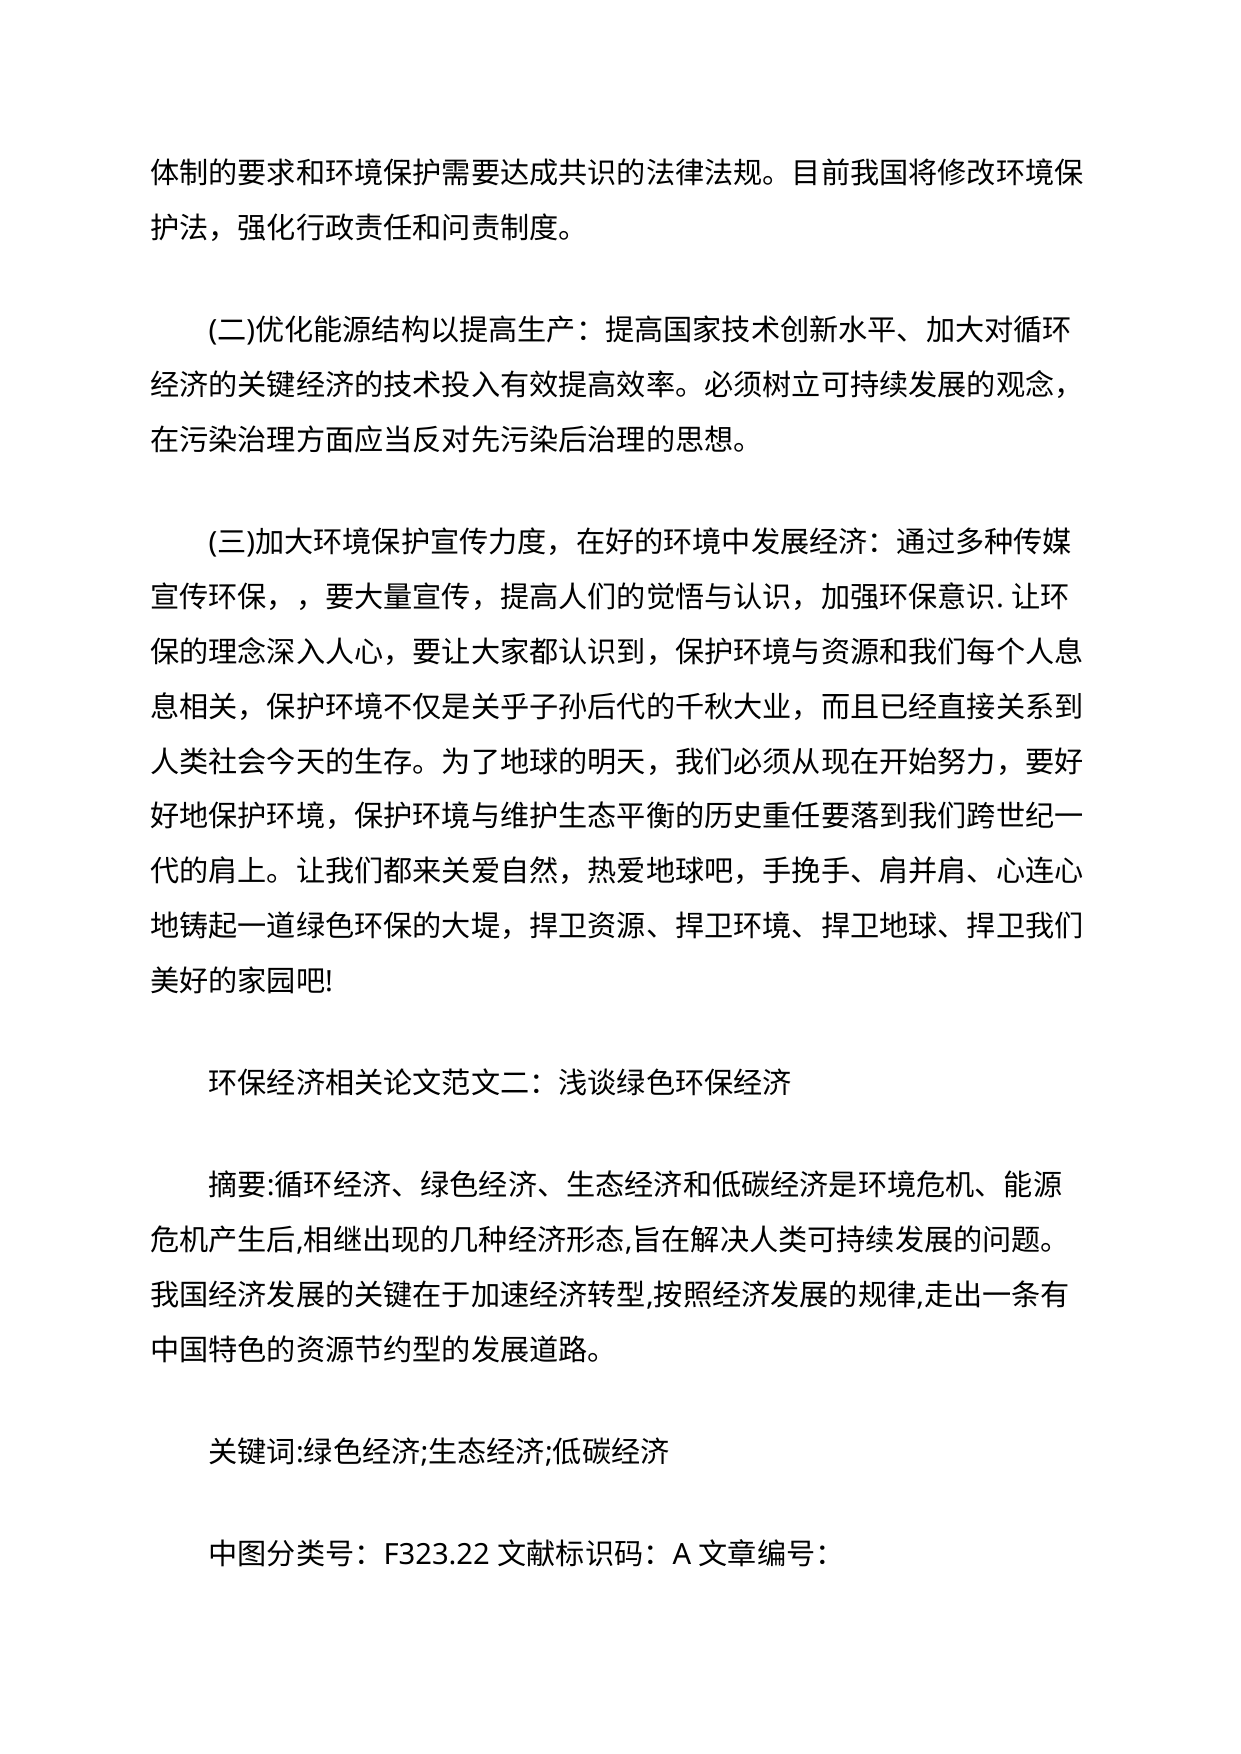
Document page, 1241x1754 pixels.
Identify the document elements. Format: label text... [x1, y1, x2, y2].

text (三)加大环境保护宣传力度，在好的环境中发展经济：通过多种传媒宣传环保，，要大量宣传，提高人们的觉悟与认识，加强环保意识. 让环保的理念深入人心，要让大家都认识到，保护环境与资源和我们每个人息息相关，保护环境不仅是关乎子孙后代的千秋大业，而且已经直接关系到人类社会今天的生存。为了地球的明天，我们必须从现在开始努力，要好好地保护环境，保护环境与维护生态平衡的历史重任要落到我们跨世纪一代的肩上。让我们都来关爱自然，热爱地球吧，手挽手、肩并肩、心连心地铸起一道绿色环保的大堤，捍卫资源、捍卫环境、捍卫地球、捍卫我们美好的家园吧! [150, 518, 1090, 1000]
text 环保经济相关论文范文二：浅谈绿色环保经济 [150, 1060, 1090, 1102]
text 关键词:绿色经济;生态经济;低碳经济 [150, 1428, 1090, 1471]
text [150, 150, 1090, 247]
text 中图分类号：F323.22 文献标识码：A 文章编号： [150, 1530, 1090, 1573]
text 摘要:循环经济、绿色经济、生态经济和低碳经济是环境危机、能源危机产生后,相继出现的几种经济形态,旨在解决人类可持续发展的问题。我国经济发展的关键在于加速经济转型,按照经济发展的规律,走出一条有中国特色的资源节约型的发展道路。 [150, 1161, 1090, 1369]
text (二)优化能源结构以提高生产：提高国家技术创新水平、加大对循环经济的关键经济的技术投入有效提高效率。必须树立可持续发展的观念，在污染治理方面应当反对先污染后治理的思想。 [150, 307, 1090, 459]
